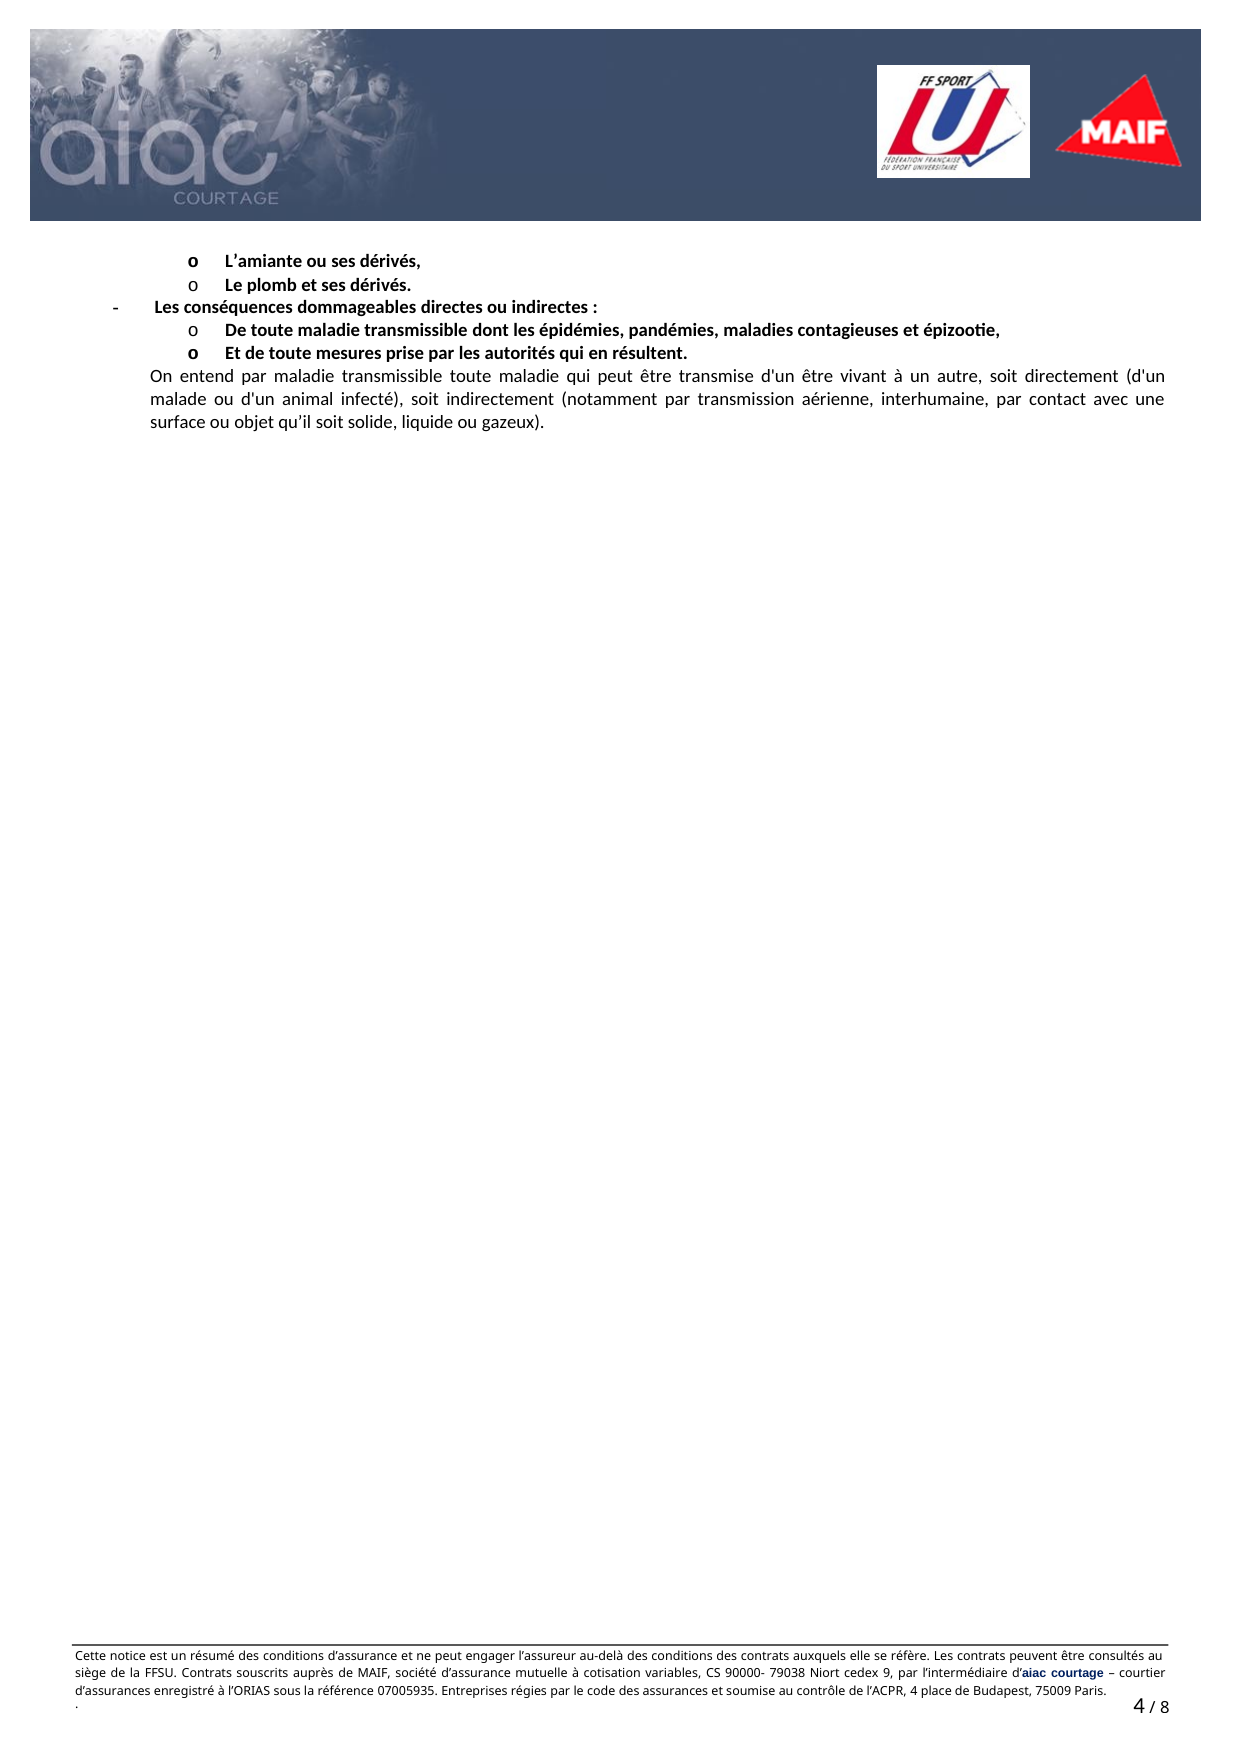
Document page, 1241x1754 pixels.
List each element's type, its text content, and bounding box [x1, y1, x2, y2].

list Les conséquences dommageables directes ou indirectes : [112, 296, 1178, 318]
subtitle Le plomb et ses dérivés. [187, 273, 1178, 296]
picture [30, 29, 1201, 221]
list L’amiante ou ses dérivés, [187, 249, 1178, 273]
list Et de toute mesures prise par les autorités qui en résultent. [187, 341, 1178, 364]
subtitle De toute maladie transmissible dont les épidémies, pandémies, maladies contagieuses et épizootie, [187, 318, 1178, 341]
text On entend par maladie transmissible toute maladie qui peut être transmise d'un être vivant à un autre, soit directement (d'un malade ou d'un animal infecté), soit indirectement (notamment par transmission aérienne, interhumaine, par contact avec une surface ou objet qu’il soit solide, liquide ou gazeux). [150, 364, 1166, 433]
